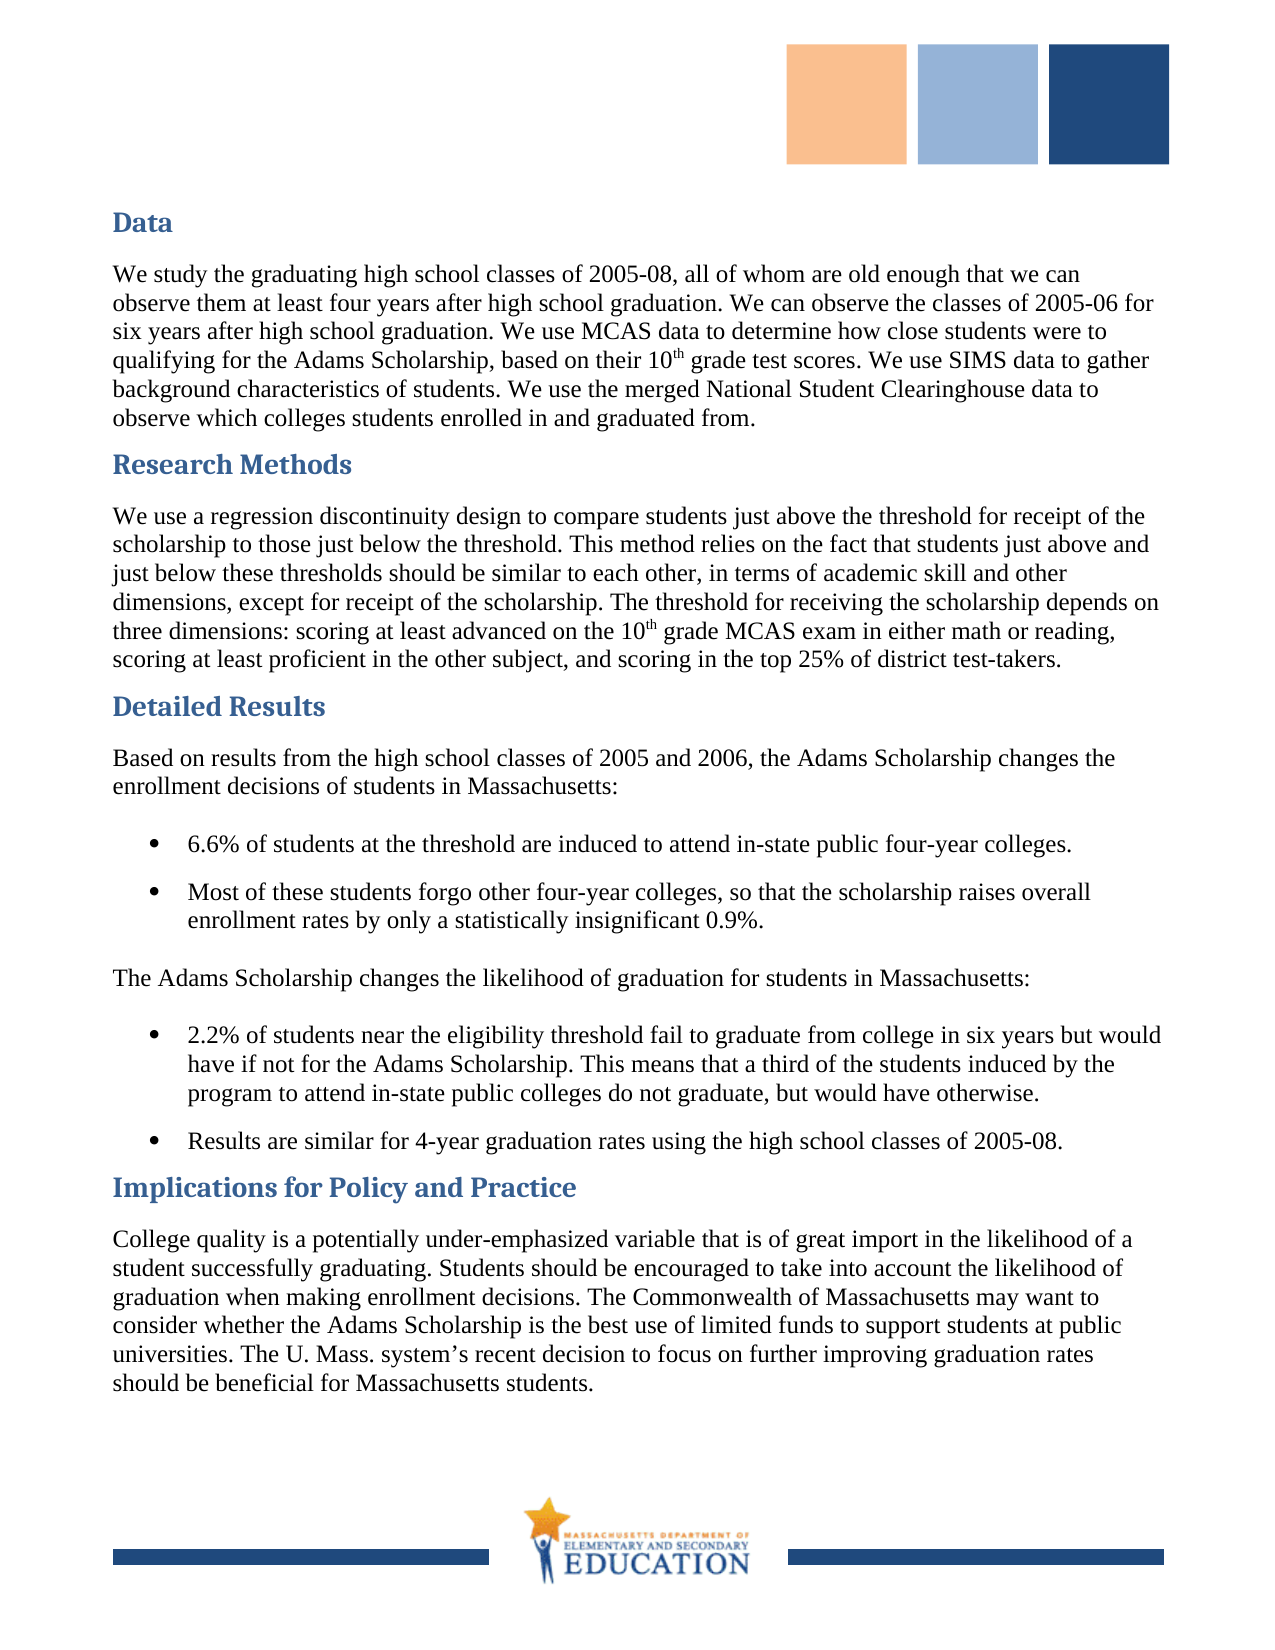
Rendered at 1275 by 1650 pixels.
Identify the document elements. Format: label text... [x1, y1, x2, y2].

subtitle Implications for Policy and Practice [112, 1171, 1162, 1205]
list 2.2% of students near the eligibility threshold fail to graduate from college in six years but would have if not for the Adams Scholarship. This means that a third of the students induced by the program to attend in-state public colleges do not graduate, but would have otherwise. [150, 1021, 1162, 1107]
text The Adams Scholarship changes the likelihood of graduation for students in : [112, 963, 1162, 992]
list Most of these students forgo other four-year colleges, so that the scholarship raises overall enrollment rates by only a statistically insignificant 0.9%. [150, 877, 1162, 934]
subtitle Detailed Results [112, 690, 1162, 723]
list 6.6% of students at the threshold are induced to attend in-state public four-year colleges. [150, 829, 1162, 858]
text College quality is a potentially under-emphasized variable that is of great import in the likelihood of a student successfully graduating. Students should be encouraged to take into account the likelihood of graduation when making enrollment decisions. The may want to consider whether the Adams Scholarship is the best use of limited funds to support students at public universities. The U. Mass. system’s recent decision to focus on further improving graduation rates should be beneficial for Massachusetts students. [112, 1224, 1162, 1397]
list Results are similar for 4-year graduation rates using the high school classes of 2005-08. [150, 1126, 1162, 1155]
subtitle Data [112, 206, 1162, 240]
picture [519, 1487, 756, 1605]
text We study the graduating high school classes of 2005-08, all of whom are old enough that we can observe them at least four years after high school graduation. We can observe the classes of 2005-06 for six years after high school graduation. We use MCAS data to determine how close students were to qualifying for the Adams Scholarship, based on their 10th grade test scores. We use SIMS data to gather background characteristics of students. We use the merged National Student Clearinghouse data to observe which colleges students enrolled in and graduated from. [112, 259, 1162, 431]
text Based on results from the high school classes of 2005 and 2006, the Adams Scholarship changes the enrollment decisions of students in : [112, 743, 1162, 800]
text We use a regression discontinuity design to compare students just above the threshold for receipt of the scholarship to those just below the threshold. This method relies on the fact that students just above and just below these thresholds should be similar to each other, in terms of academic skill and other dimensions, except for receipt of the scholarship. The threshold for receiving the scholarship depends on three dimensions: scoring at least advanced on the 10th grade MCAS exam in either math or reading, scoring at least proficient in the other subject, and scoring in the top 25% of district test-takers. [112, 501, 1162, 673]
subtitle Research Methods [112, 448, 1162, 482]
